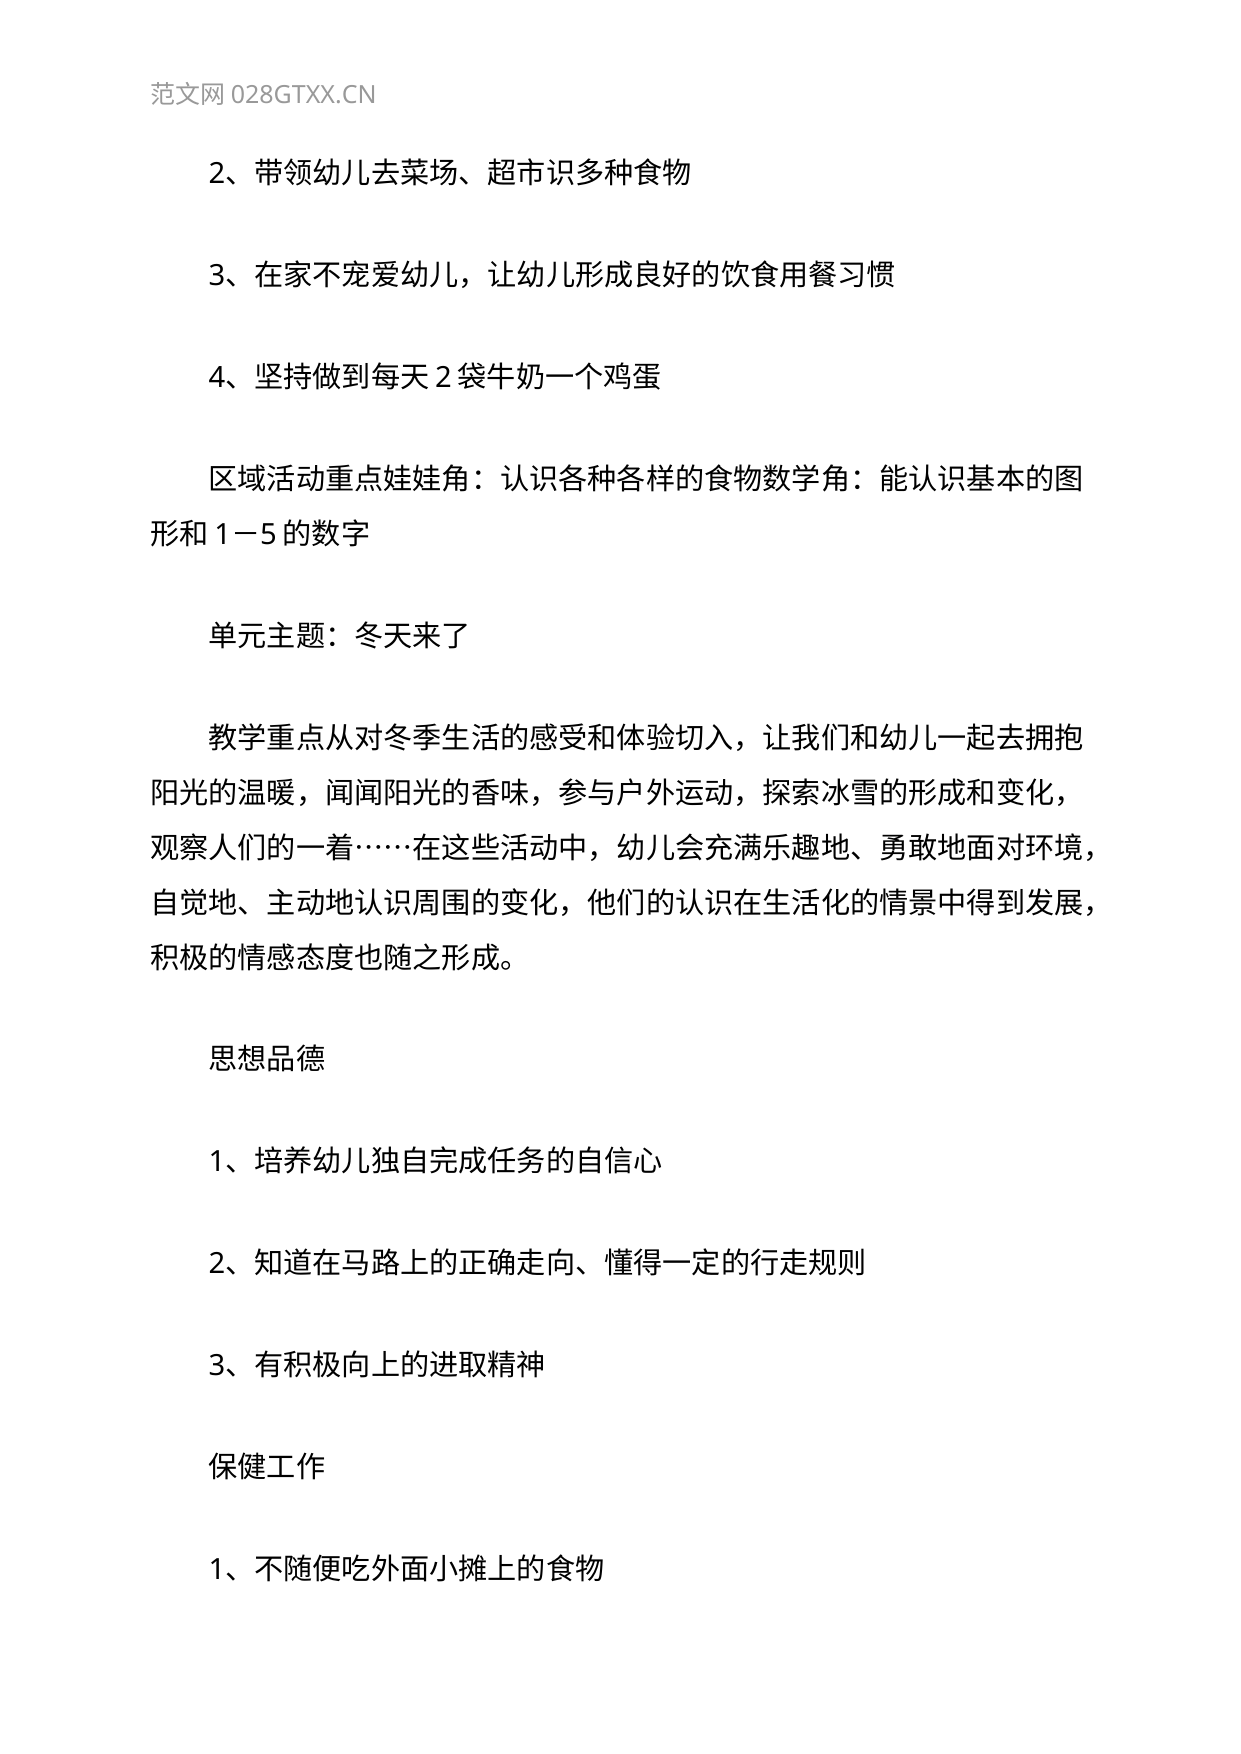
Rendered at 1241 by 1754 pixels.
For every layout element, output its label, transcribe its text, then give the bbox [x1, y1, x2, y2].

text 1、不随便吃外面小摊上的食物 [150, 1545, 1090, 1588]
text 2、带领幼儿去菜场、超市识多种食物 [150, 150, 1090, 192]
text 思想品德 [150, 1036, 1090, 1078]
text 2、知道在马路上的正确走向、懂得一定的行走规则 [150, 1240, 1090, 1282]
text 教学重点从对冬季生活的感受和体验切入，让我们和幼儿一起去拥抱阳光的温暖，闻闻阳光的香味，参与户外运动，探索冰雪的形成和变化，观察人们的一着……在这些活动中，幼儿会充满乐趣地、勇敢地面对环境，自觉地、主动地认识周围的变化，他们的认识在生活化的情景中得到发展，积极的情感态度也随之形成。 [150, 714, 1090, 976]
text 保健工作 [150, 1444, 1090, 1486]
text 4、坚持做到每天2袋牛奶一个鸡蛋 [150, 354, 1090, 396]
text 1、培养幼儿独自完成任务的自信心 [150, 1138, 1090, 1180]
text 单元主题：冬天来了 [150, 613, 1090, 655]
text 3、在家不宠爱幼儿，让幼儿形成良好的饮食用餐习惯 [150, 252, 1090, 294]
text 区域活动重点娃娃角：认识各种各样的食物数学角：能认识基本的图形和1－5的数字 [150, 456, 1090, 553]
text 3、有积极向上的进取精神 [150, 1342, 1090, 1384]
